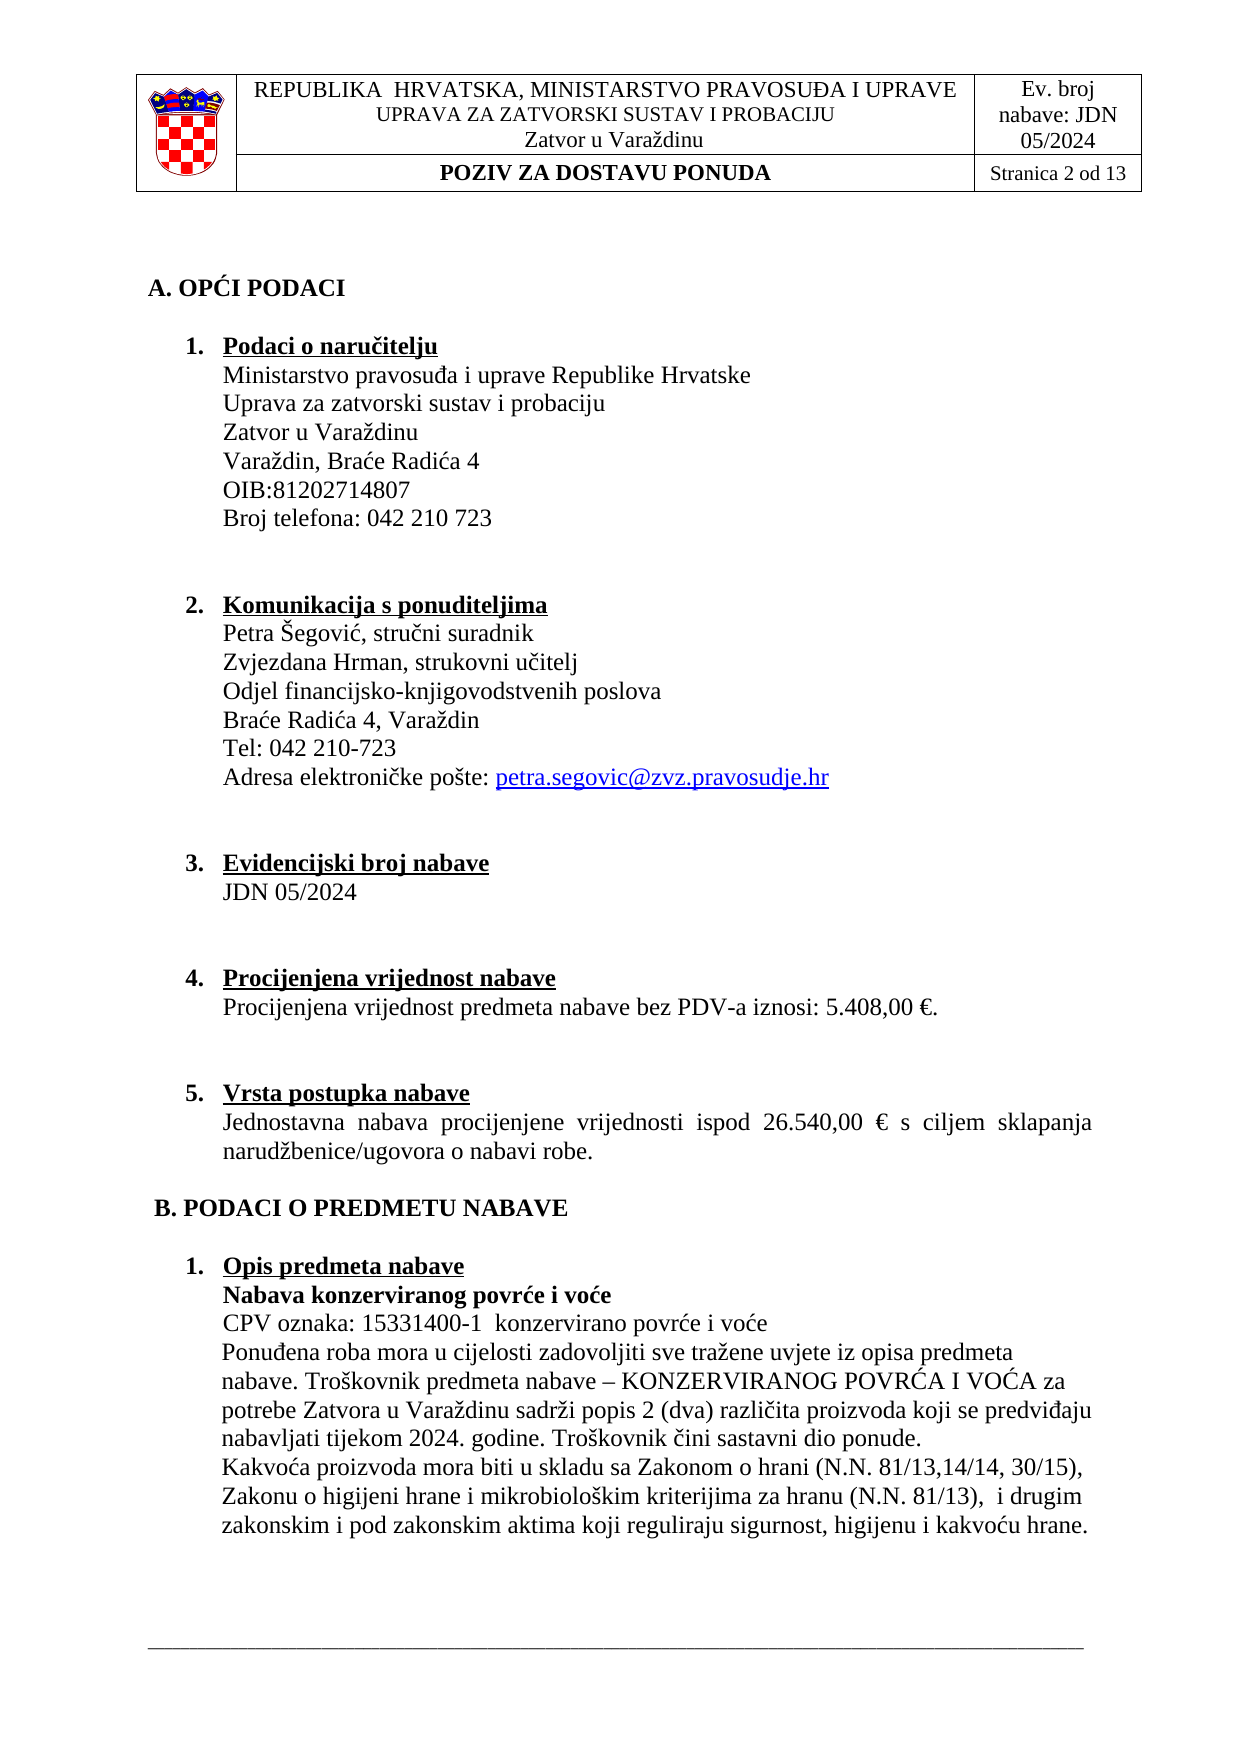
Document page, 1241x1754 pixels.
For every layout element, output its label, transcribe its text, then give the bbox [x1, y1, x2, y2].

text JDN 05/2024 [223, 877, 1093, 906]
list Procijenjena vrijednost nabave [185, 963, 1093, 992]
text Ministarstvo pravosuđa i uprave Republike Hrvatske [223, 360, 1093, 388]
text Adresa elektroničke pošte: petra.segovic@zvz.pravosudje.hr [223, 762, 1093, 791]
text Tel: 042 210-723 [223, 733, 1093, 762]
list Evidencijski broj nabave [185, 848, 1093, 877]
text Zvjezdana Hrman, strukovni učitelj [223, 647, 1093, 676]
text OIB:81202714807 [223, 475, 1093, 503]
text Odjel financijsko-knjigovodstvenih poslova [223, 676, 1093, 705]
text Kakvoća proizvoda mora biti u skladu sa Zakonom o hrani (N.N. 81/13,14/14, 30/15), Zakonu o higijeni hrane i mikrobiološkim kriterijima za hranu (N.N. 81/13), i drugim zakonskim i pod zakonskim aktima koji reguliraju sigurnost, higijenu i kakvoću hrane. [221, 1452, 1093, 1538]
text Braće Radića 4, Varaždin [223, 705, 1093, 733]
text A. OPĆI PODACI [148, 273, 1093, 302]
text Nabava konzerviranog povrće i voće [223, 1280, 1093, 1308]
text Petra Šegović, stručni suradnik [223, 618, 1093, 647]
list Vrsta postupka nabave [185, 1078, 1093, 1107]
list Opis predmeta nabave [185, 1251, 1093, 1280]
text Uprava za zatvorski sustav i probaciju [223, 388, 1093, 417]
text Ponuđena roba mora u cijelosti zadovoljiti sve tražene uvjete iz opisa predmeta nabave. Troškovnik predmeta nabave – KONZERVIRANOG POVRĆA I VOĆA za potrebe Zatvora u Varaždinu sadrži popis 2 (dva) različita proizvoda koji se predviđaju nabavljati tijekom 2024. godine. Troškovnik čini sastavni dio ponude. [221, 1337, 1093, 1452]
text Broj telefona: 042 210 723 [223, 503, 1093, 532]
list Komunikacija s ponuditeljima [185, 590, 1093, 618]
text Zatvor u Varaždinu [223, 417, 1093, 446]
text CPV oznaka: 15331400-1 konzervirano povrće i voće [223, 1308, 1093, 1337]
text Varaždin, Braće Radića 4 [223, 446, 1093, 475]
text B. PODACI O PREDMETU NABAVE [148, 1193, 1093, 1222]
text Procijenjena vrijednost predmeta nabave bez PDV-a iznosi: 5.408,00 €. [223, 992, 1093, 1021]
list Podaci o naručitelju [185, 331, 1093, 360]
text Jednostavna nabava procijenjene vrijednosti ispod 26.540,00 € s ciljem sklapanja narudžbenice/ugovora o nabavi robe. [223, 1107, 1093, 1165]
